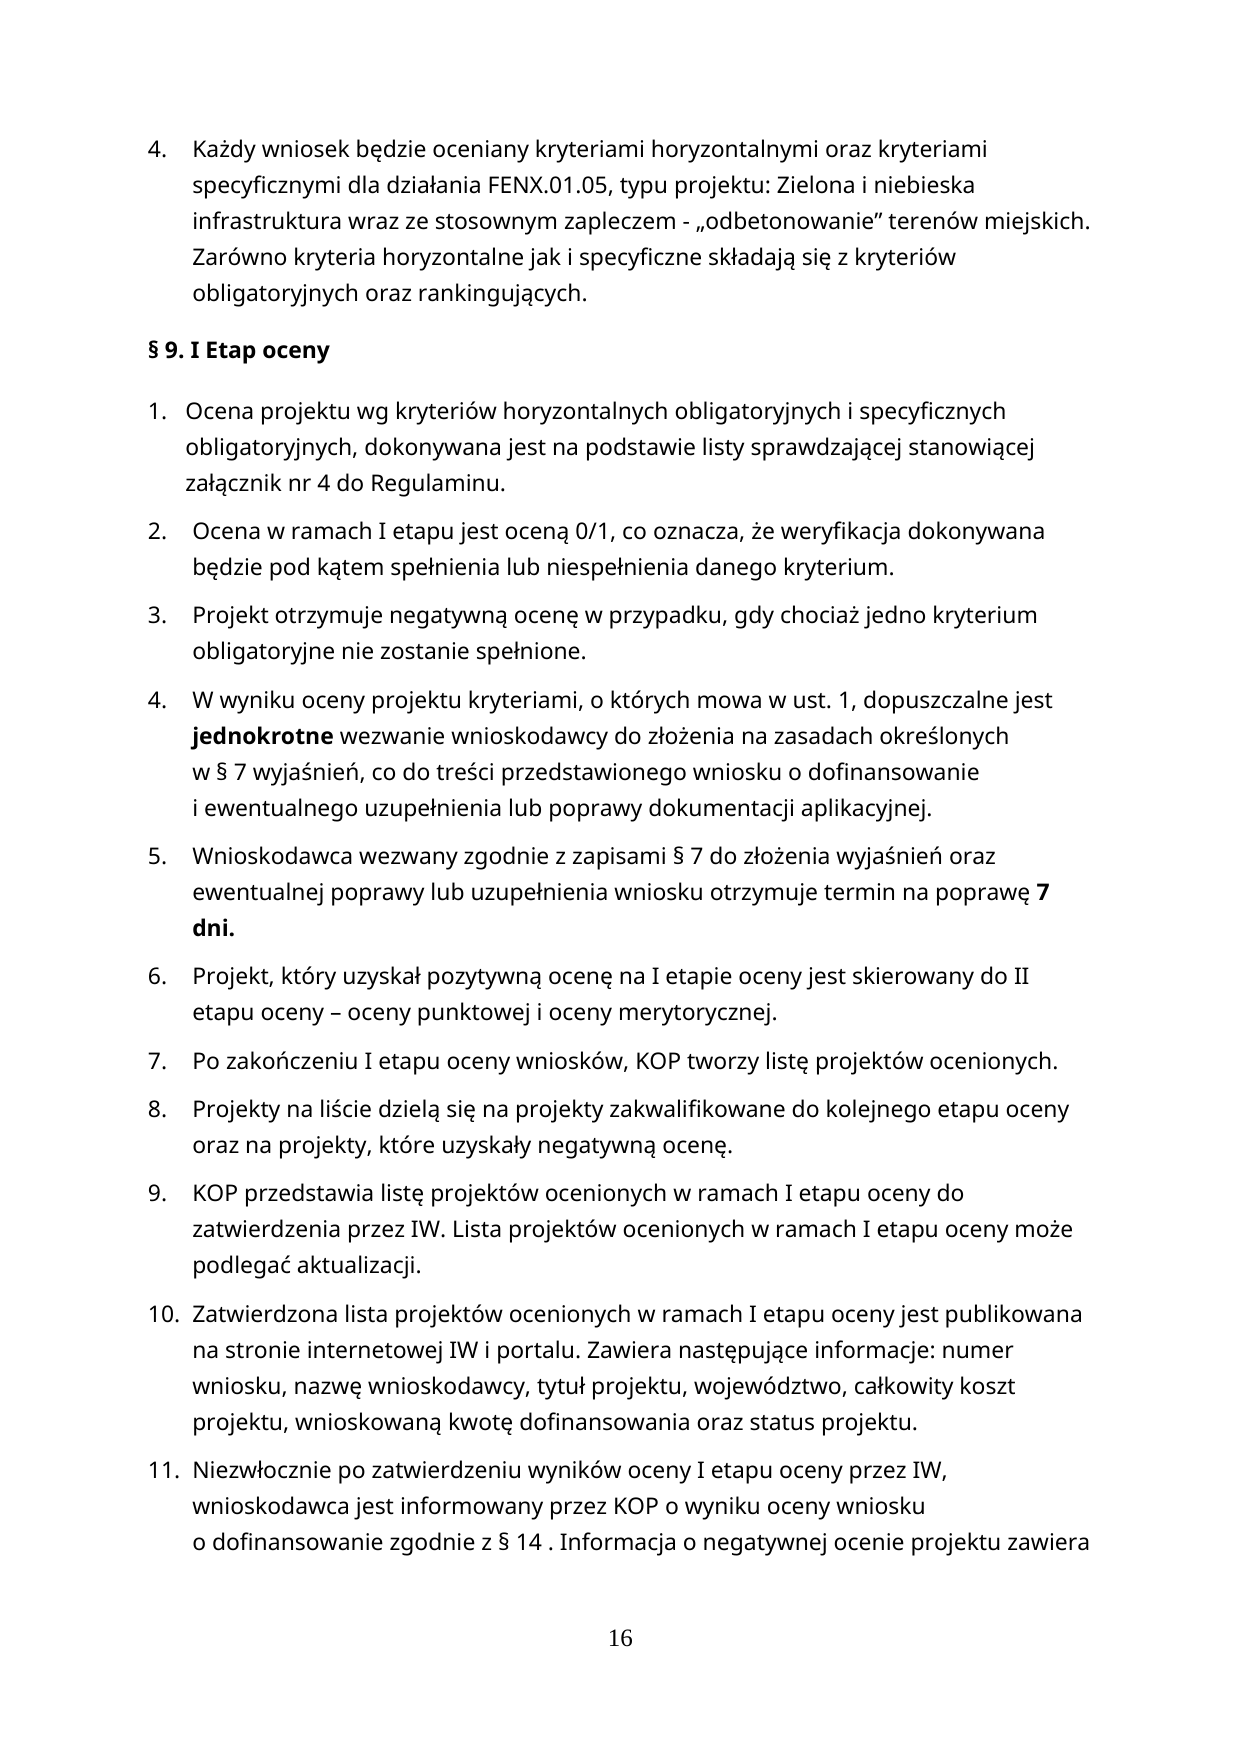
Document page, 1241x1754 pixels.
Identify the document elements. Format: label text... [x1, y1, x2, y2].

list Projekt otrzymuje negatywną ocenę w przypadku, gdy chociaż jedno kryterium obligatoryjne nie zostanie spełnione. [148, 599, 1092, 666]
list KOP przedstawia listę projektów ocenionych w ramach I etapu oceny do zatwierdzenia przez IW. Lista projektów ocenionych w ramach I etapu oceny może podlegać aktualizacji. [148, 1177, 1092, 1281]
list Projekty na liście dzielą się na projekty zakwalifikowane do kolejnego etapu oceny oraz na projekty, które uzyskały negatywną ocenę. [148, 1093, 1092, 1160]
list Każdy wniosek będzie oceniany kryteriami horyzontalnymi oraz kryteriami specyficznymi dla działania FENX.01.05, typu projektu: Zielona i niebieska infrastruktura wraz ze stosownym zapleczem - „odbetonowanie” terenów miejskich. Zarówno kryteria horyzontalne jak i specyficzne składają się z kryteriów obligatoryjnych oraz rankingujących. [148, 133, 1092, 308]
list Wnioskodawca wezwany zgodnie z zapisami § 7 do złożenia wyjaśnień oraz ewentualnej poprawy lub uzupełnienia wniosku otrzymuje termin na poprawę 7 dni. [148, 840, 1092, 943]
list Ocena w ramach I etapu jest oceną 0/1, co oznacza, że weryfikacja dokonywana będzie pod kątem spełnienia lub niespełnienia danego kryterium. [148, 515, 1092, 582]
list Projekt, który uzyskał pozytywną ocenę na I etapie oceny jest skierowany do II etapu oceny – oceny punktowej i oceny merytorycznej. [148, 960, 1092, 1027]
list W wyniku oceny projektu kryteriami, o których mowa w ust. 1, dopuszczalne jest jednokrotne wezwanie wnioskodawcy do złożenia na zasadach określonych w § 7 wyjaśnień, co do treści przedstawionego wniosku o dofinansowanie i ewentualnego uzupełnienia lub poprawy dokumentacji aplikacyjnej. [148, 684, 1092, 823]
list Zatwierdzona lista projektów ocenionych w ramach I etapu oceny jest publikowana na stronie internetowej IW i portalu. Zawiera następujące informacje: numer wniosku, nazwę wnioskodawcy, tytuł projektu, województwo, całkowity koszt projektu, wnioskowaną kwotę dofinansowania oraz status projektu. [148, 1298, 1092, 1437]
list Ocena projektu wg kryteriów horyzontalnych obligatoryjnych i specyficznych obligatoryjnych, dokonywana jest na podstawie listy sprawdzającej stanowiącej załącznik nr 4 do Regulaminu. [148, 394, 1092, 498]
subtitle § 9. I Etap oceny [148, 334, 1092, 365]
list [148, 1454, 1092, 1557]
list Po zakończeniu I etapu oceny wniosków, KOP tworzy listę projektów ocenionych. [148, 1044, 1092, 1076]
